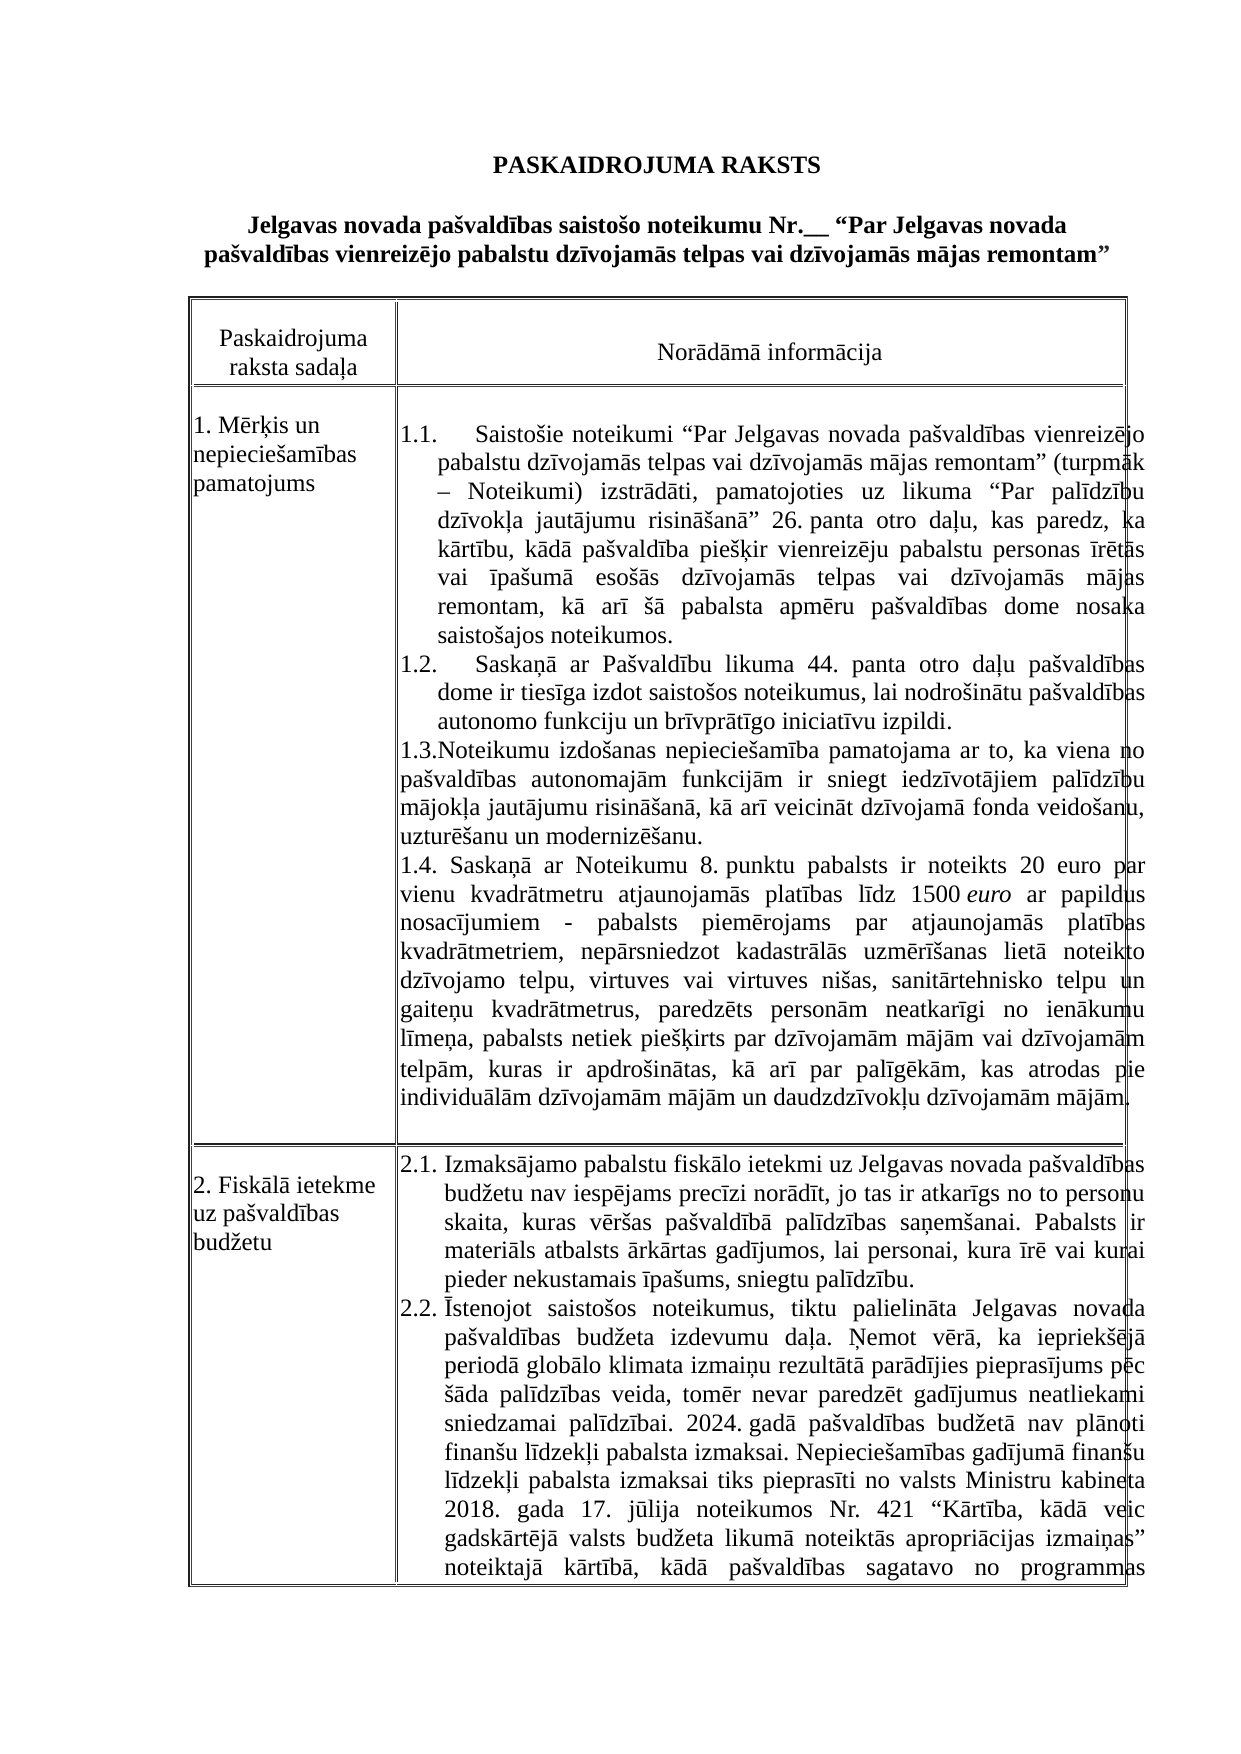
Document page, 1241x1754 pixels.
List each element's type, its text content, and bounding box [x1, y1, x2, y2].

table_header [1128, 525, 1132, 542]
table_header [1128, 611, 1132, 671]
table_header [1128, 1575, 1132, 1587]
table_header [1128, 585, 1132, 612]
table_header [192, 300, 1125, 1584]
table_header [1128, 782, 1132, 814]
table_header [1128, 1077, 1132, 1171]
table_header [1128, 1036, 1132, 1066]
table_header [1128, 873, 1132, 929]
table_header [1128, 930, 1132, 958]
table_header [1128, 1367, 1132, 1391]
table_header [1128, 1392, 1132, 1477]
table_header [1128, 815, 1132, 872]
table_header [1128, 1347, 1132, 1358]
table_header [1128, 1172, 1132, 1257]
table_header [1128, 557, 1132, 578]
table_header [1126, 150, 1132, 469]
table_header [1128, 1478, 1132, 1506]
table_header [1128, 672, 1132, 699]
table_header [1128, 1316, 1132, 1334]
table_header [1128, 1257, 1132, 1299]
table_header [1128, 959, 1132, 987]
table_header [1128, 700, 1132, 780]
table_header [1128, 1546, 1132, 1574]
table_header [1128, 470, 1132, 526]
table_header [1128, 987, 1132, 1035]
table_header [1128, 1517, 1132, 1534]
